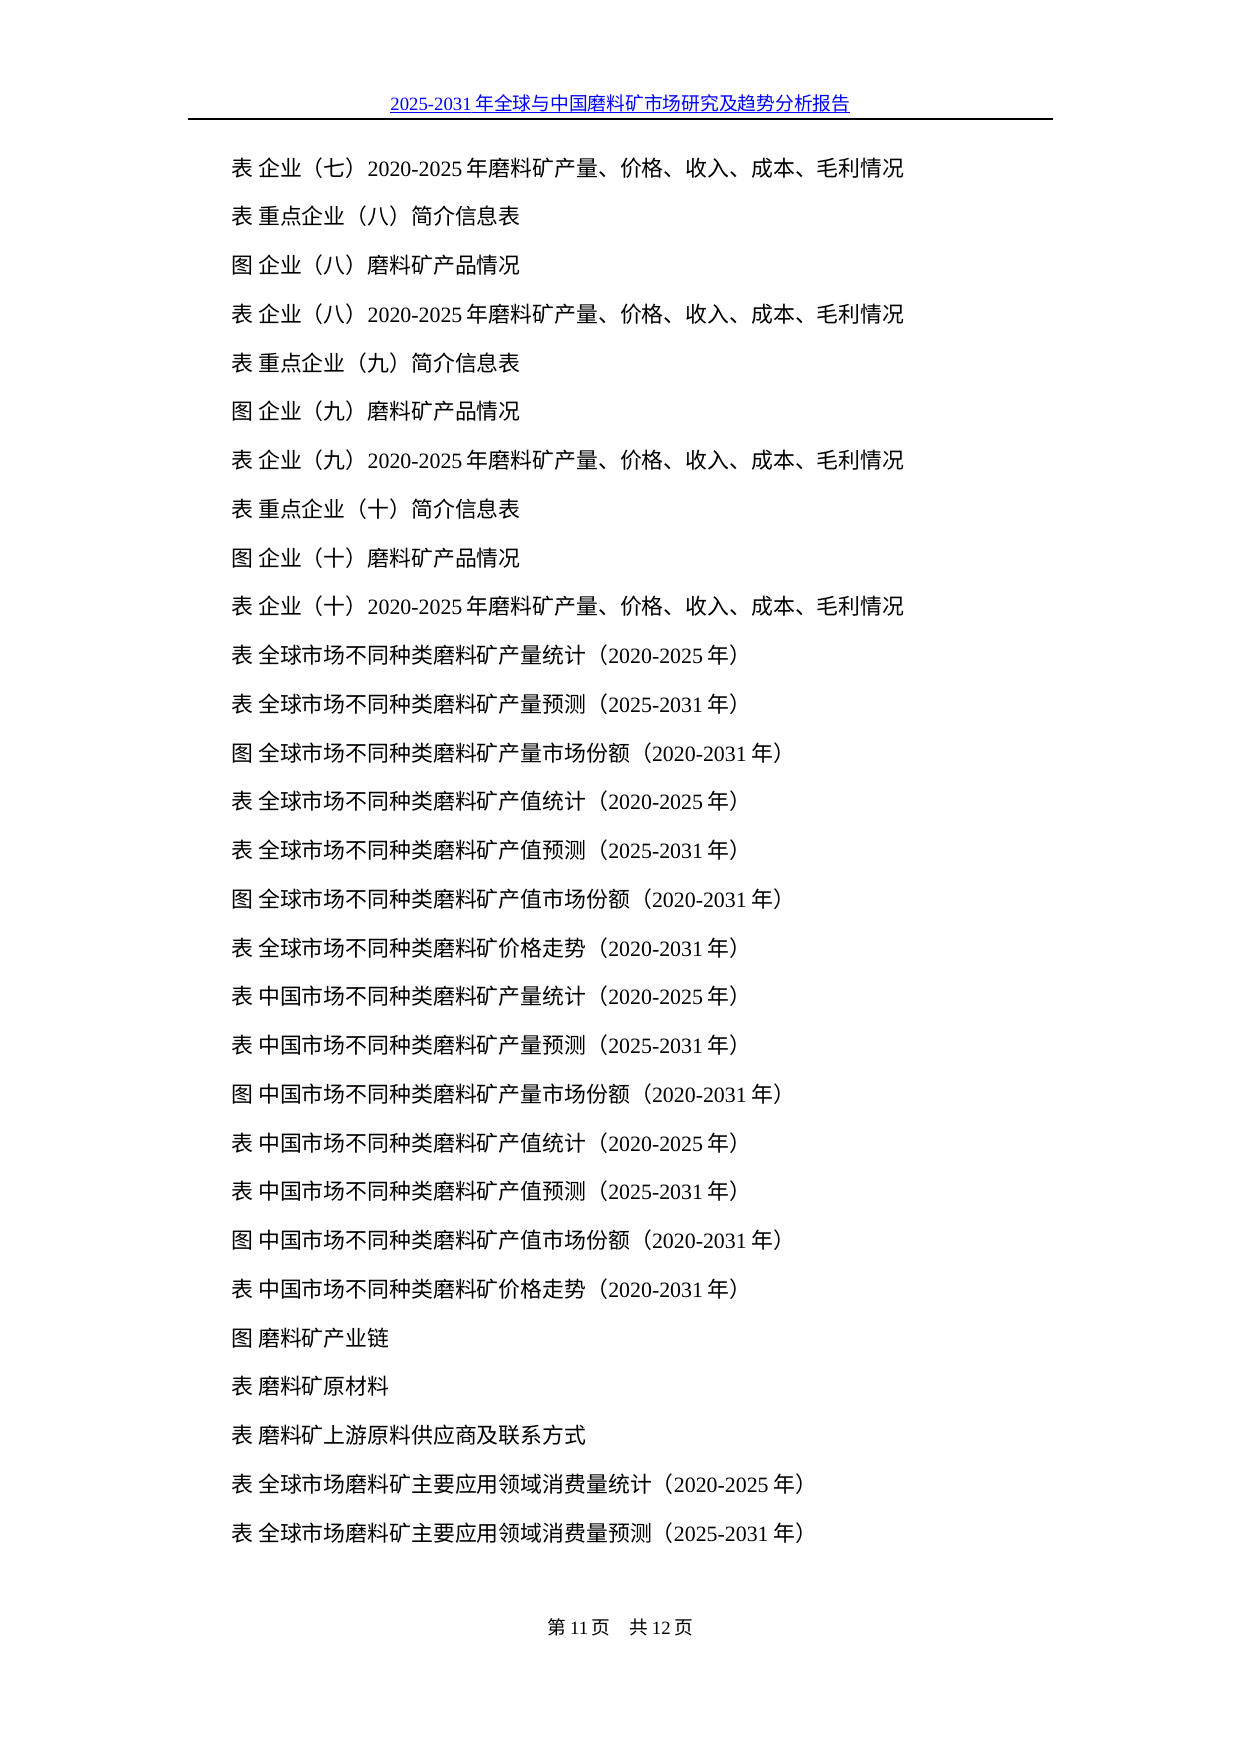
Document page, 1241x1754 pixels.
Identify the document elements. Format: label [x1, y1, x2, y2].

text [187, 150, 1053, 1548]
